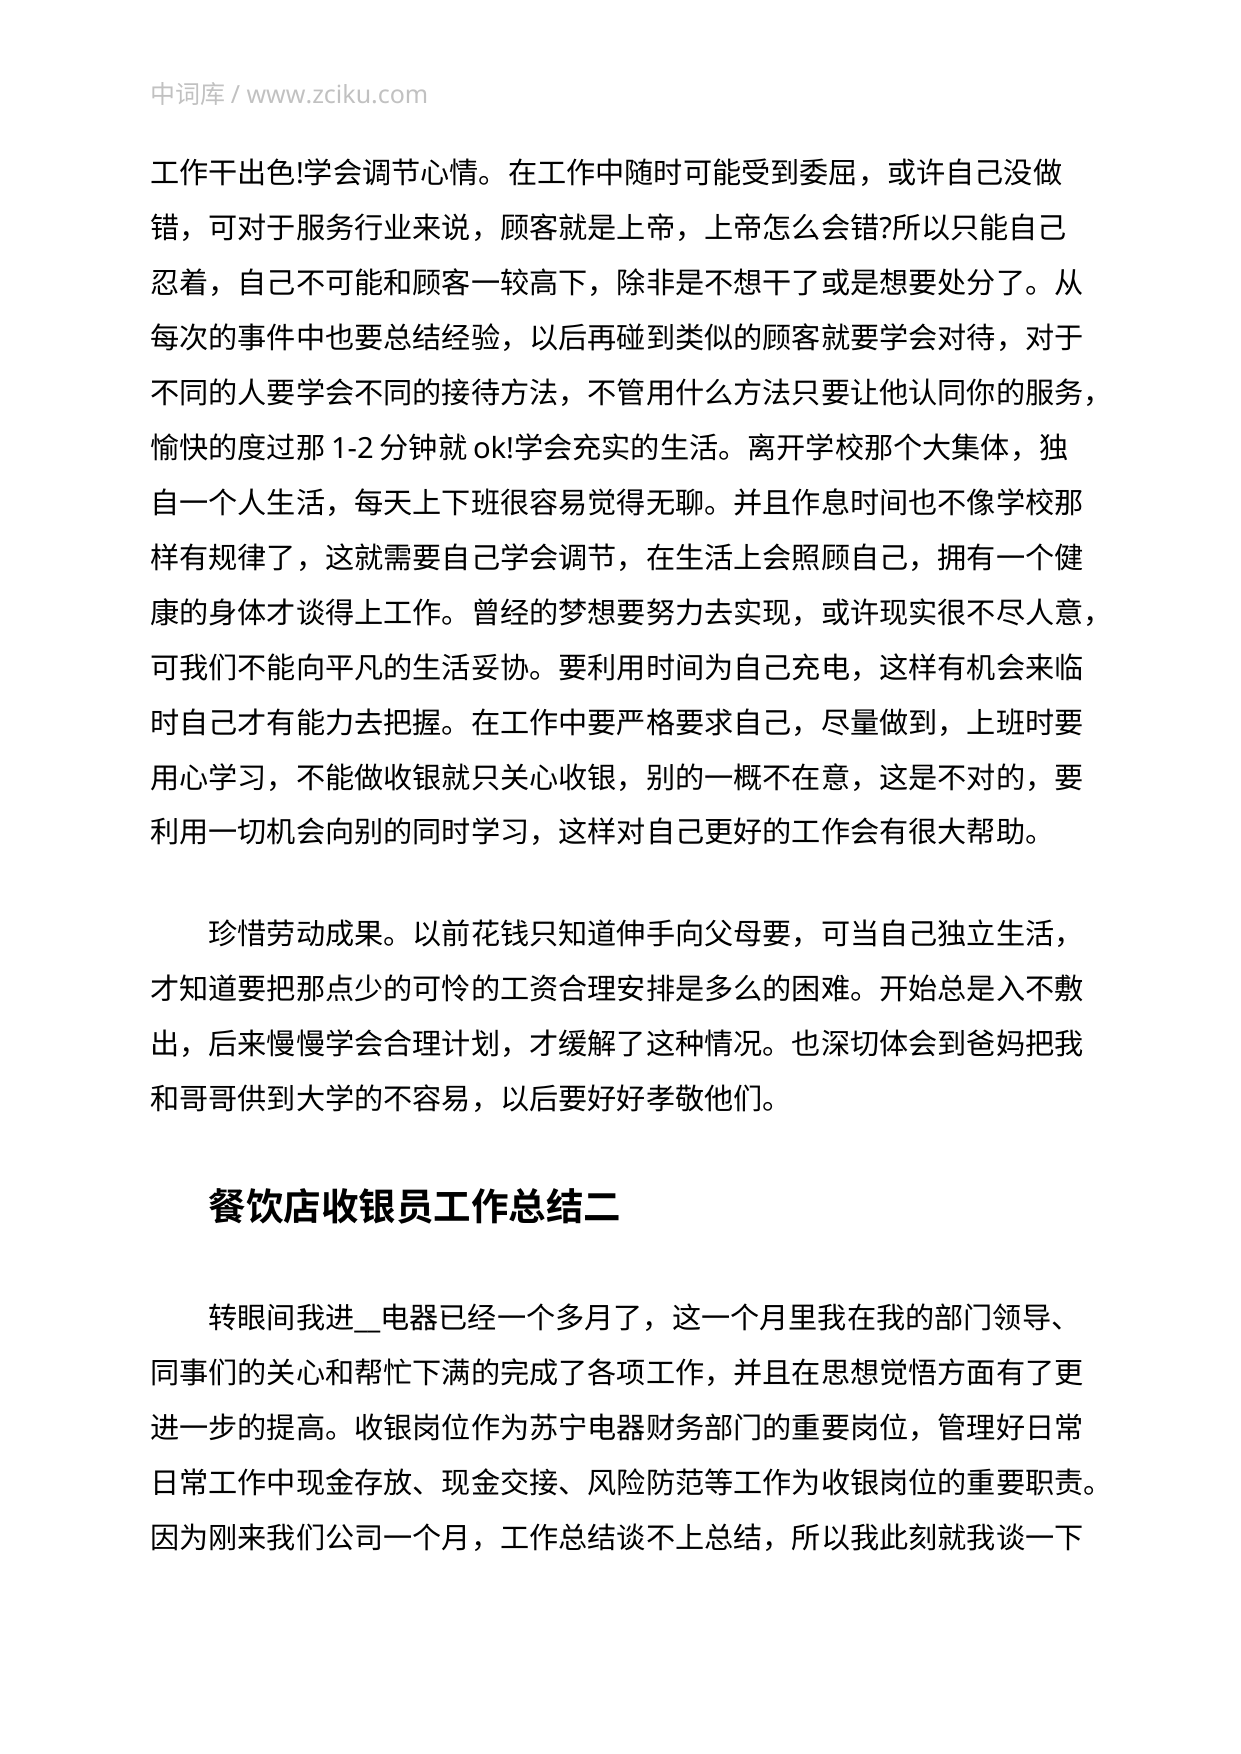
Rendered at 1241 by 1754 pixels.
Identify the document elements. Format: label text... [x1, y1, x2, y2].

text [150, 1295, 1090, 1557]
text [150, 150, 1090, 851]
text 珍惜劳动成果。以前花钱只知道伸手向父母要，可当自己独立生活，才知道要把那点少的可怜的工资合理安排是多么的困难。开始总是入不敷出，后来慢慢学会合理计划，才缓解了这种情况。也深切体会到爸妈把我和哥哥供到大学的不容易，以后要好好孝敬他们。 [150, 911, 1090, 1118]
text 餐饮店收银员工作总结二 [150, 1177, 1090, 1232]
